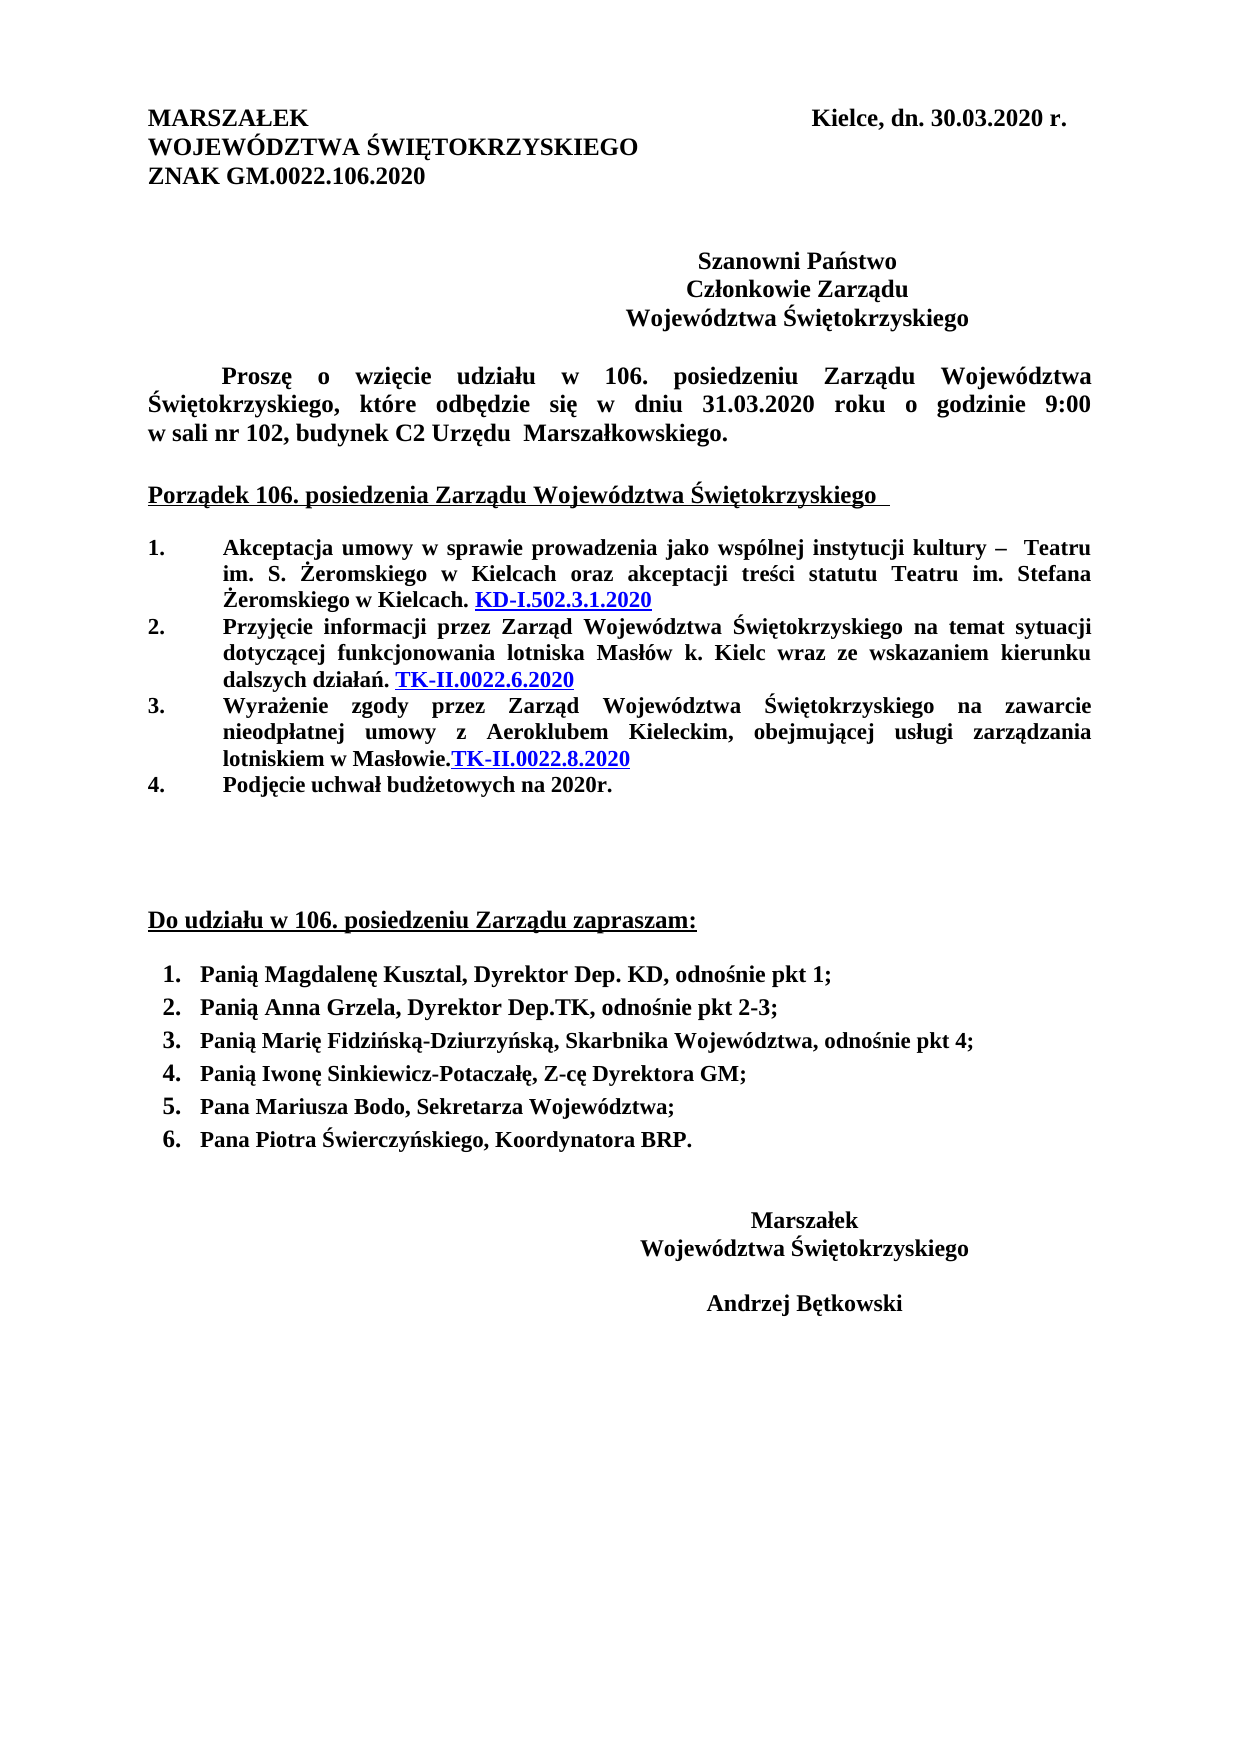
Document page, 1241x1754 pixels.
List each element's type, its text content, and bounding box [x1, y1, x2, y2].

list Wyrażenie zgody przez Zarząd Województwa Świętokrzyskiego na zawarcie nieodpłatnej umowy z Aeroklubem Kieleckim, obejmującej usługi zarządzania lotniskiem w Masłowie.TK-II.0022.8.2020 [148, 692, 1093, 771]
list Podjęcie uchwał budżetowych na 2020r. [148, 771, 1093, 797]
text ZNAK GM.0022.106.2020 [148, 161, 1093, 190]
text Do udziału w 106. posiedzeniu Zarządu zapraszam: [148, 872, 1093, 934]
list Pana Mariusza Bodo, Sekretarza Województwa; [162, 1091, 1093, 1120]
list Panią Marię Fidzińską-Dziurzyńską, Skarbnika Województwa, odnośnie pkt 4; [162, 1025, 1093, 1054]
text WOJEWÓDZTWA ŚWIĘTOKRZYSKIEGO [148, 132, 1093, 161]
text MARSZAŁEK Kielce, dn. 30.03.2020 r. [148, 103, 1093, 132]
list Akceptacja umowy w sprawie prowadzenia jako wspólnej instytucji kultury – Teatru im. S. Żeromskiego w Kielcach oraz akceptacji treści statutu Teatru im. Stefana Żeromskiego w Kielcach. KD-I.502.3.1.2020 [148, 534, 1093, 613]
list Panią Iwonę Sinkiewicz-Potaczałę, Z-cę Dyrektora GM; [162, 1058, 1093, 1087]
text Porządek 106. posiedzenia Zarządu Województwa Świętokrzyskiego [148, 447, 1093, 509]
text Szanowni Państwo [502, 246, 1093, 274]
list Panią Anna Grzela, Dyrektor Dep.TK, odnośnie pkt 2-3; [162, 992, 1093, 1021]
list Przyjęcie informacji przez Zarząd Województwa Świętokrzyskiego na temat sytuacji dotyczącej funkcjonowania lotniska Masłów k. Kielc wraz ze wskazaniem kierunku dalszych działań. TK-II.0022.6.2020 [148, 613, 1093, 692]
text Województwa Świętokrzyskiego [502, 303, 1093, 332]
text Marszałek [369, 1206, 1093, 1233]
text Województwa Świętokrzyskiego [369, 1233, 1093, 1261]
list Panią Magdalenę Kusztal, Dyrektor Dep. KD, odnośnie pkt 1; [162, 959, 1093, 988]
text Andrzej Bętkowski [369, 1289, 1093, 1316]
text Członkowie Zarządu [502, 274, 1093, 303]
list Pana Piotra Świerczyńskiego, Koordynatora BRP. [162, 1124, 1093, 1153]
text Proszę o wzięcie udziału w 106. posiedzeniu Zarządu Województwa Świętokrzyskiego, które odbędzie się w dniu 31.03.2020 roku o godzinie 9:00 w sali nr 102, budynek C2 Urzędu Marszałkowskiego. [148, 361, 1093, 447]
